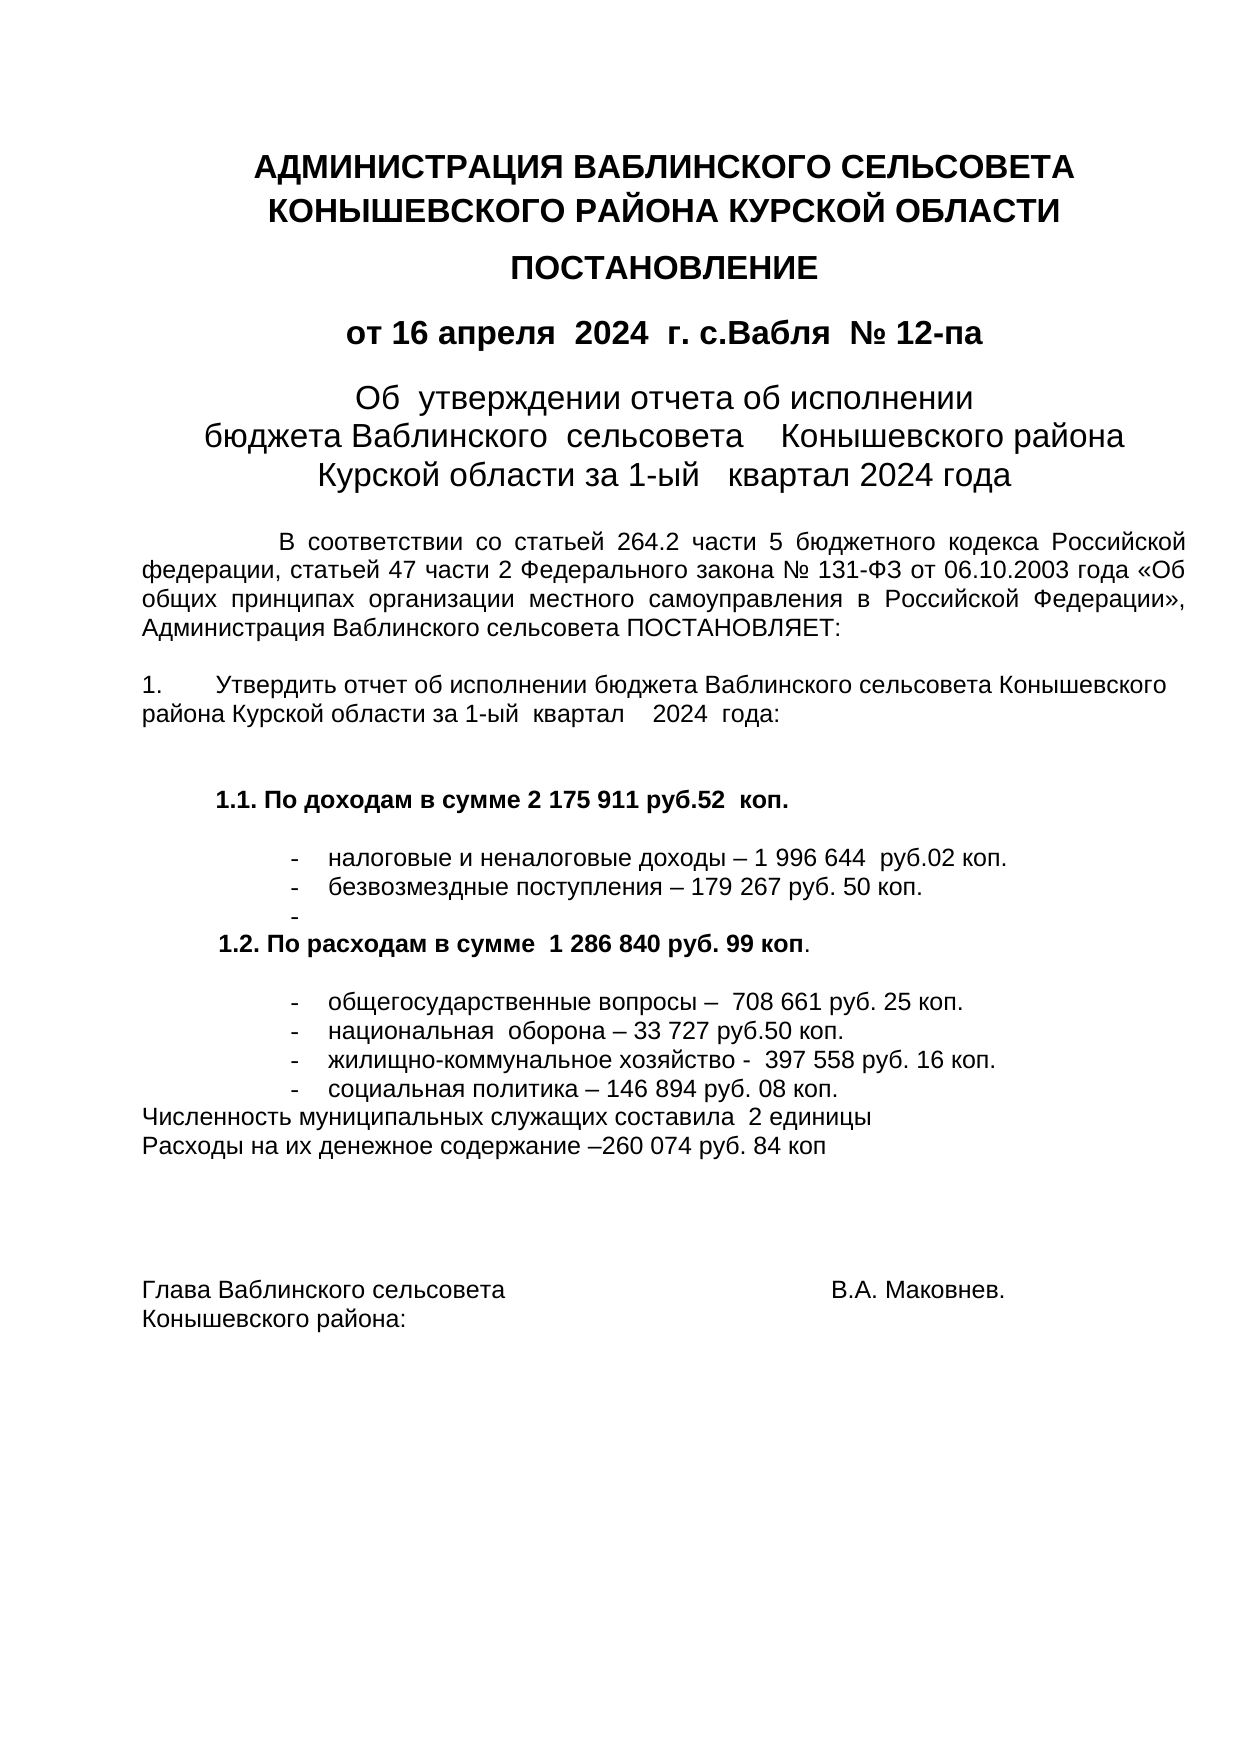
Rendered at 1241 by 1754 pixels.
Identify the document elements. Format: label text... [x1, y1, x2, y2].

text Расходы на их денежное содержание –260 074 руб. 84 коп [142, 1131, 1187, 1160]
list социальная политика – 146 894 руб. 08 коп. [290, 1073, 1187, 1102]
text бюджета Ваблинского сельсовета Конышевского района [142, 416, 1187, 455]
list жилищно-коммунальное хозяйство - 397 558 руб. 16 коп. [290, 1045, 1187, 1073]
text 1. Утвердить отчет об исполнении бюджета Ваблинского сельсовета Конышевского района Курской области за 1-ый квартал 2024 года: [142, 670, 1187, 728]
text от 16 апреля 2024 г. с.Вабля № 12-па [142, 313, 1187, 351]
text Об утверждении отчета об исполнении [142, 378, 1187, 416]
text КОНЫШЕВСКОГО РАЙОНА КУРСКОЙ ОБЛАСТИ [142, 191, 1187, 229]
text Глава Ваблинского сельсовета В.А. Маковнев. [142, 1275, 1187, 1304]
text АДМИНИСТРАЦИЯ ВАБЛИНСКОГО СЕЛЬСОВЕТА [142, 147, 1187, 185]
text В соответствии со статьей 264.2 части 5 бюджетного кодекса Российской федерации, статьей 47 части 2 Федерального закона № 131-ФЗ от 06.10.2003 года «Об общих принципах организации местного самоуправления в Российской Федерации», Администрация Ваблинского сельсовета ПОСТАНОВЛЯЕТ: [142, 527, 1187, 642]
list налоговые и неналоговые доходы – 1 996 644 руб.02 коп. [290, 843, 1187, 872]
text 1.2. По расходам в сумме 1 286 840 руб. 99 коп. [142, 929, 1187, 958]
text ПОСТАНОВЛЕНИЕ [142, 248, 1187, 286]
list безвозмездные поступления – 179 267 руб. 50 коп. [290, 872, 1187, 901]
text 1.1. По доходам в сумме 2 175 911 руб.52 коп. [215, 785, 1187, 814]
list общегосударственные вопросы – 708 661 руб. 25 коп. [290, 987, 1187, 1016]
list национальная оборона – 33 727 руб.50 коп. [290, 1016, 1187, 1045]
text Численность муниципальных служащих составила 2 единицы [142, 1102, 1187, 1131]
text Конышевского района: [142, 1304, 1187, 1332]
text Курской области за 1-ый квартал 2024 года [142, 455, 1187, 493]
